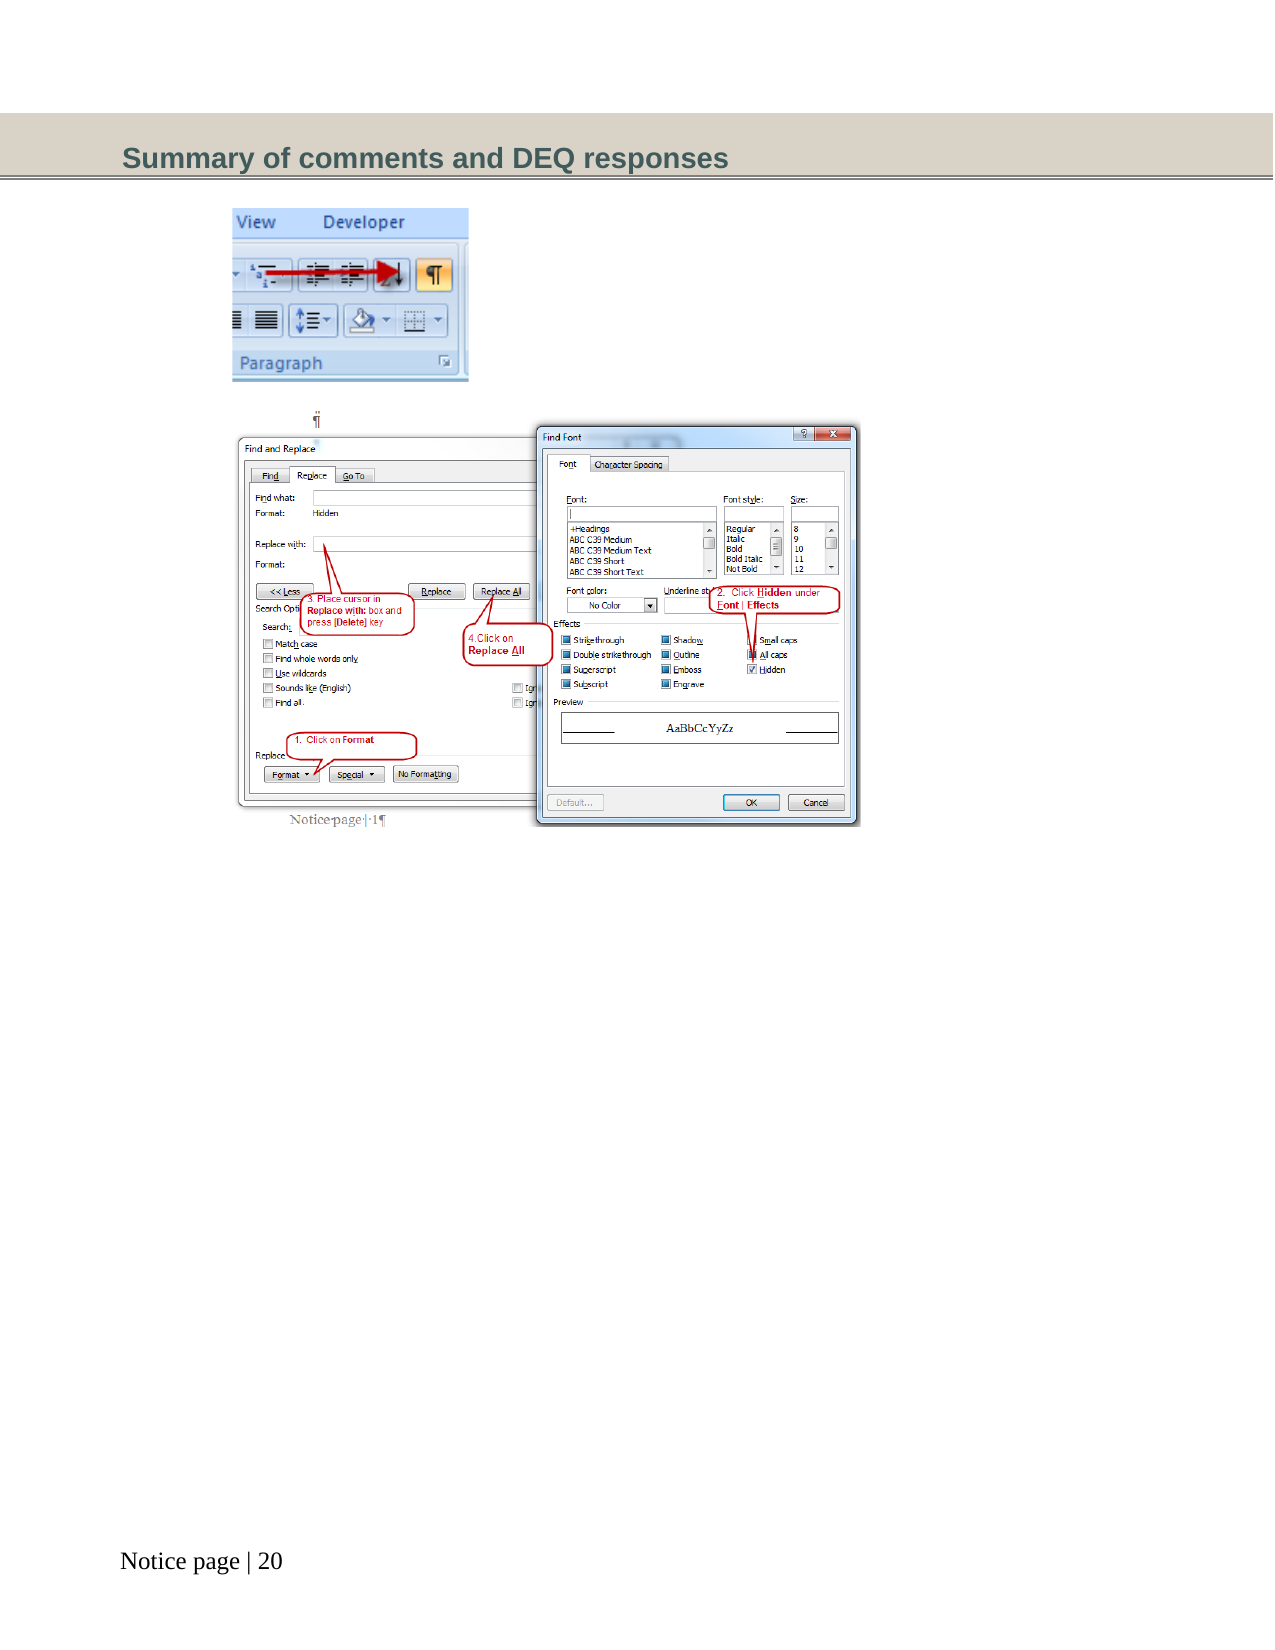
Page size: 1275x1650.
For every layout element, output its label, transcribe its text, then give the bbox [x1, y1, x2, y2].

picture [232, 208, 469, 382]
table_header Summary of comments and DEQ responses [0, 113, 1273, 175]
picture [232, 411, 861, 827]
